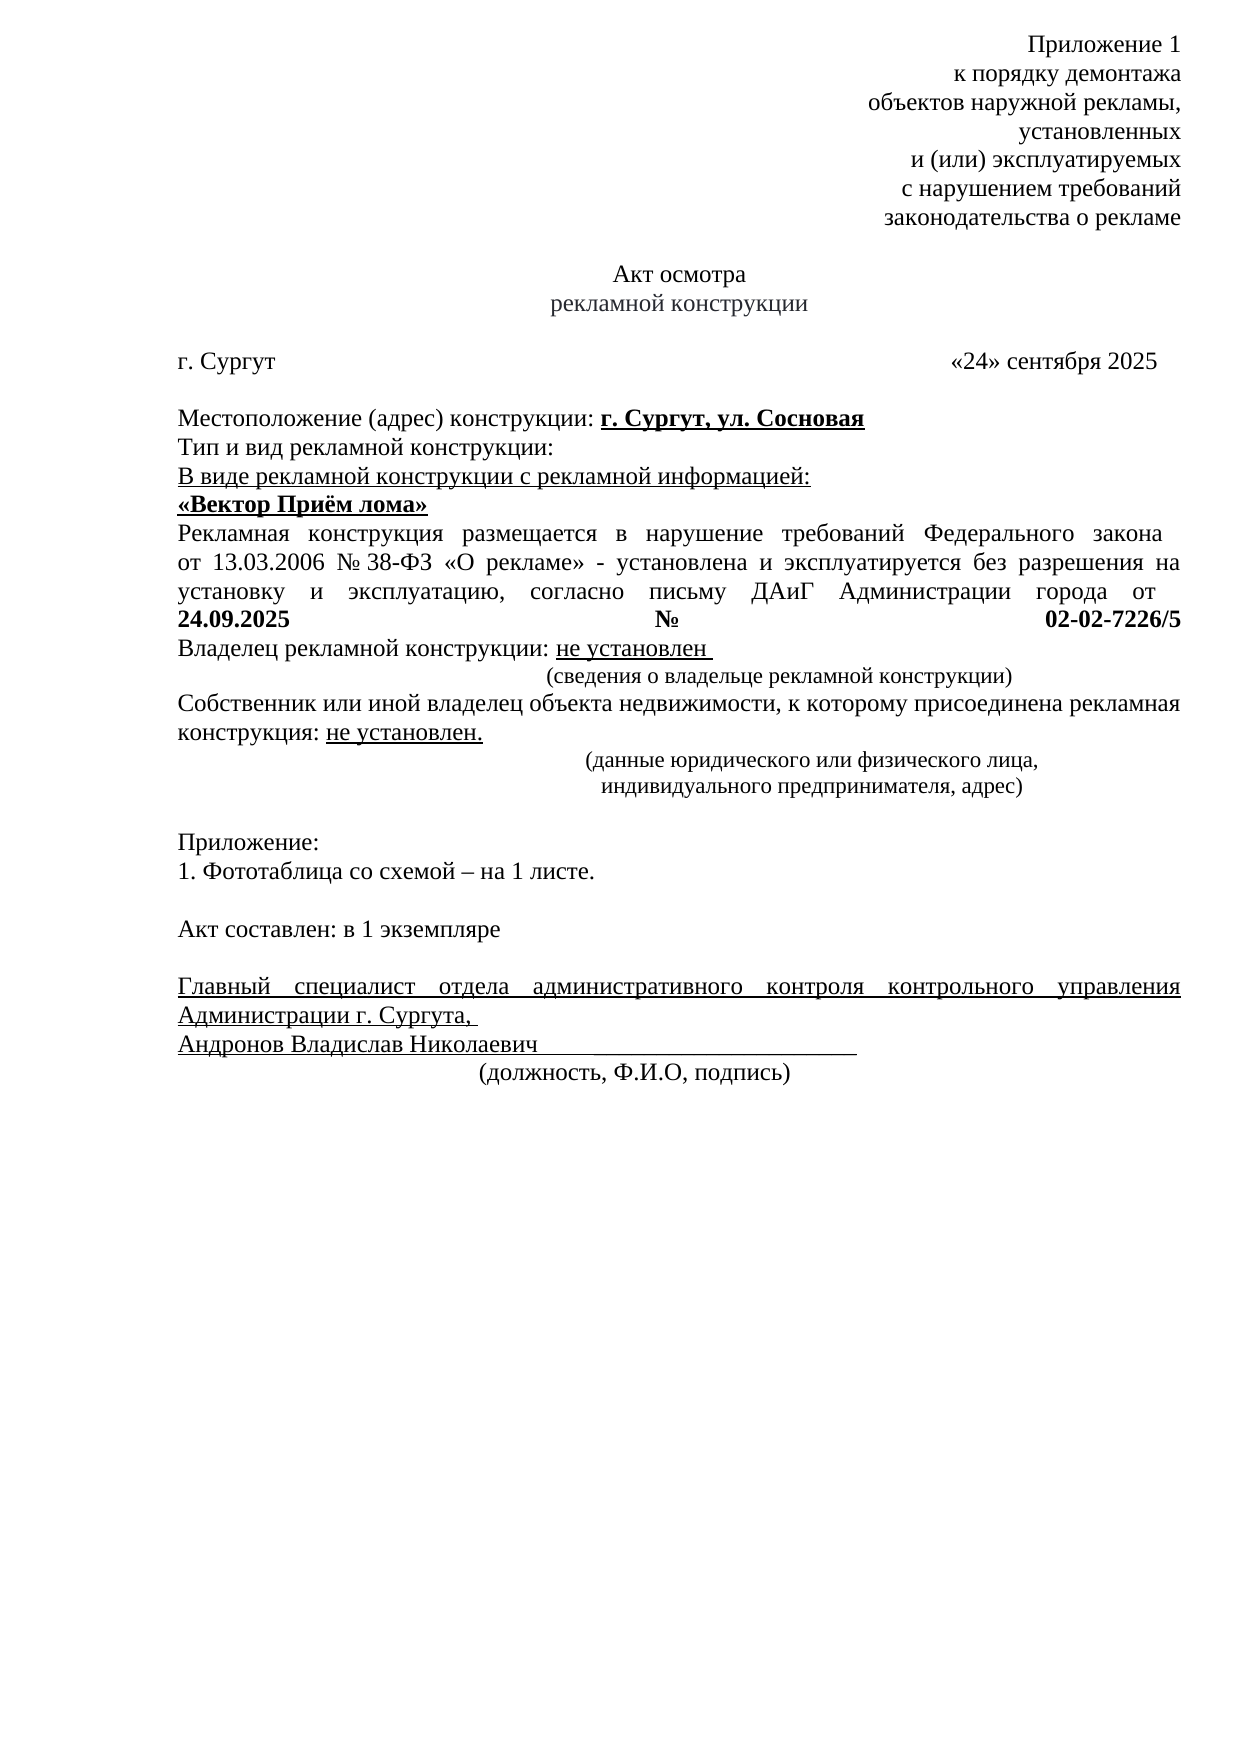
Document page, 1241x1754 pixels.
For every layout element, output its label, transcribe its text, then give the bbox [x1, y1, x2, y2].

text Тип и вид рекламной конструкции: [177, 432, 1181, 461]
text 1. Фототаблица со схемой – на 1 листе. [177, 856, 1181, 885]
text Главный специалист отдела административного контроля контрольного управления Администрации г. Сургута, [177, 997, 1181, 1029]
text законодательства о рекламе [797, 202, 1181, 231]
text к порядку демонтажа [797, 58, 1181, 87]
text В виде рекламной конструкции с рекламной информацией: [177, 461, 1181, 489]
text установленных [797, 116, 1181, 144]
text объектов наружной рекламы, [797, 87, 1181, 116]
text Акт составлен: в 1 экземпляре [177, 914, 1181, 942]
text г. Сургут «24» сентября 2025 [177, 346, 1181, 374]
text Акт осмотра [177, 259, 1181, 288]
text «Вектор Приём лома» [177, 489, 1181, 518]
text Приложение: [177, 827, 1181, 856]
text Местоположение (адрес) конструкции: г. Сургут, ул. Сосновая [177, 403, 1181, 432]
text Рекламная конструкция размещается в нарушение требований Федерального закона от 13.03.2006 № 38-ФЗ «О рекламе» - установлена и эксплуатируется без разрешения на установку и эксплуатацию, согласно письму ДАиГ Администрации города от 24.09.2025 № 02-02-7226/5 Владелец рекламной конструкции: не установлен [177, 518, 1181, 662]
text Приложение 1 [797, 29, 1181, 58]
text и (или) эксплуатируемых [797, 144, 1181, 173]
text с нарушением требований [797, 173, 1181, 202]
text (сведения о владельце рекламной конструкции) [177, 662, 1181, 688]
text индивидуального предпринимателя, адрес) [443, 772, 1181, 799]
text Главный специалист отдела административного контроля контрольного управления Администрации г. Сургута, [177, 971, 1181, 996]
text Собственник или иной владелец объекта недвижимости, к которому присоединена рекламная конструкция: не установлен. [177, 688, 1181, 746]
text Андронов Владислав Николаевич _____________________ [177, 1029, 1181, 1057]
text (должность, Ф.И.О, подпись) [177, 1057, 1181, 1086]
text (данные юридического или физического лица, [443, 746, 1181, 772]
text рекламной конструкции [177, 288, 1181, 317]
